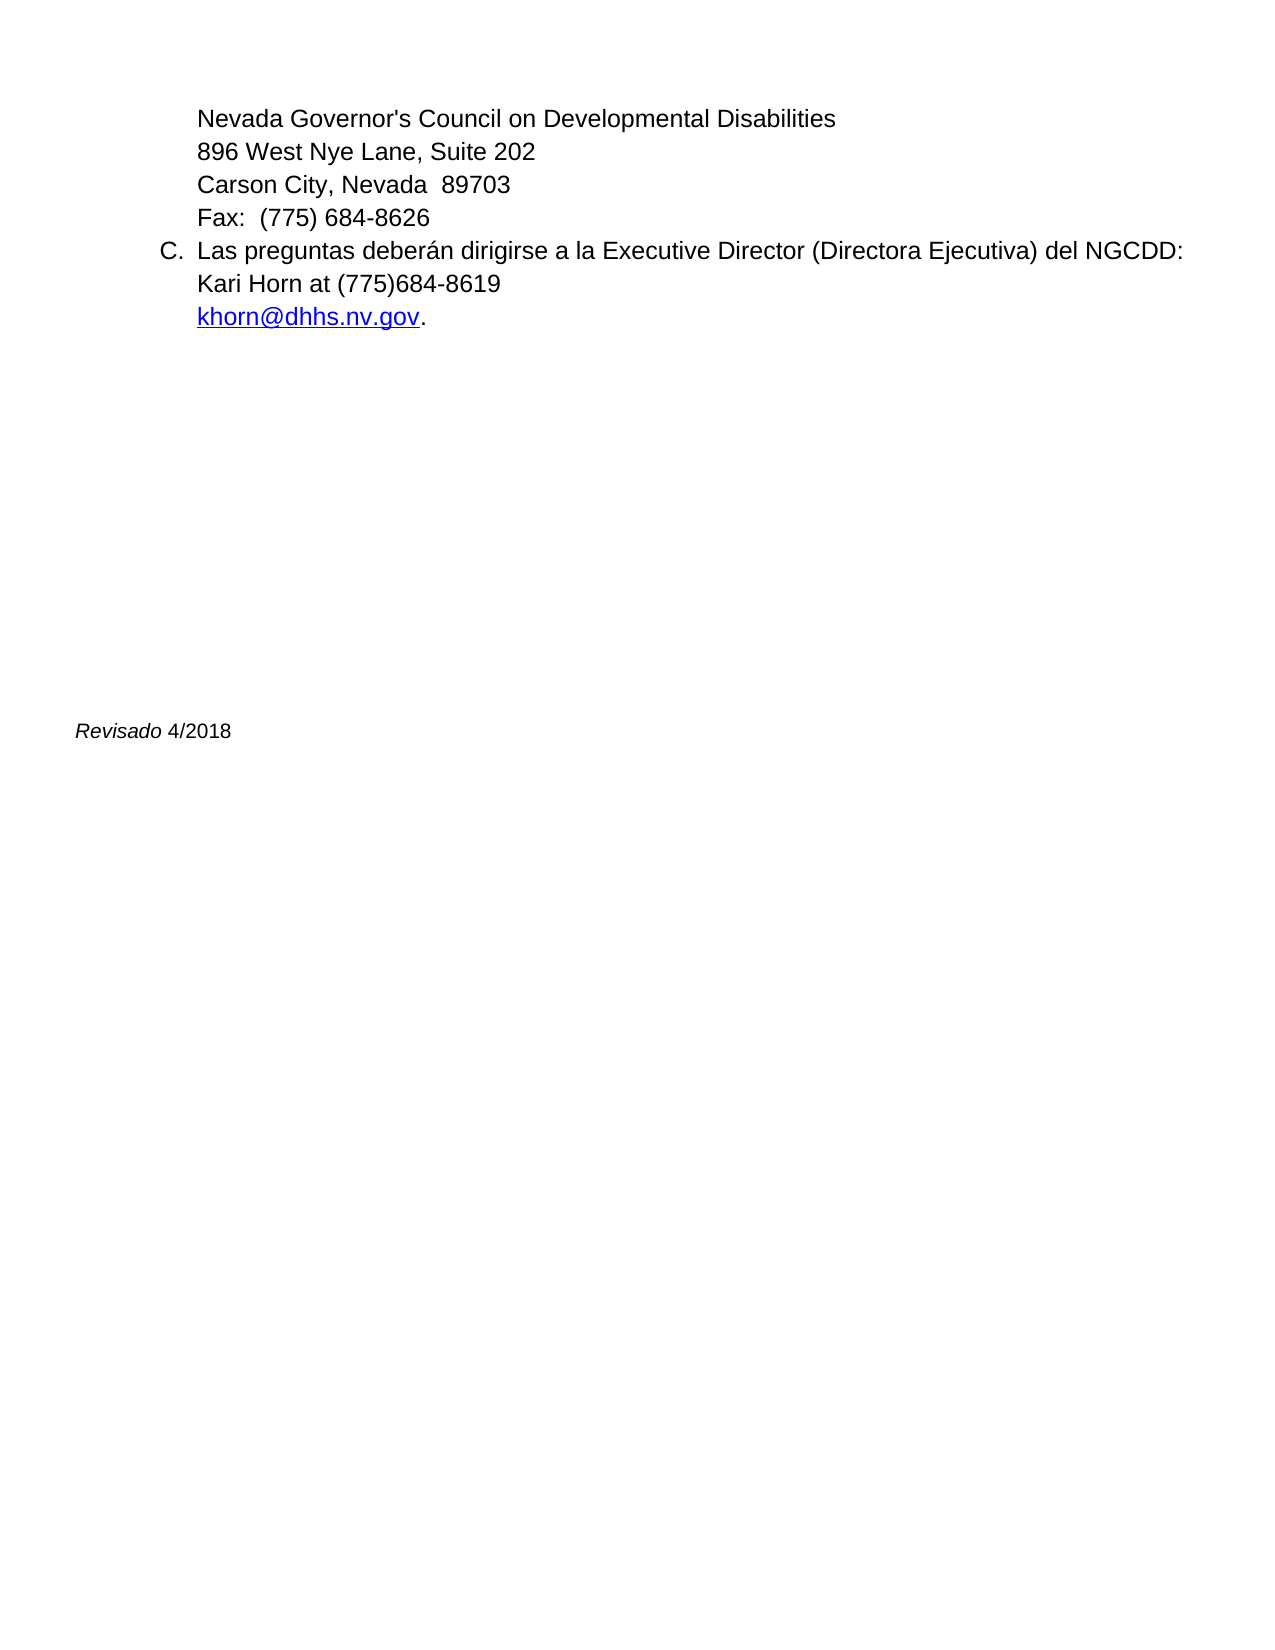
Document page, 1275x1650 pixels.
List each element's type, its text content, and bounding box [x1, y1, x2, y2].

list Kari Horn at (775)684-8619 [159, 269, 1200, 298]
list Nevada Governor's Council on Developmental Disabilities [159, 104, 1200, 132]
text Revisado 4/2018 [75, 719, 1200, 743]
list Carson City, Nevada 89703 [159, 170, 1200, 198]
list khorn@dhhs.nv.gov. [159, 302, 1200, 331]
list Fax: (775) 684-8626 [159, 203, 1200, 232]
list Las preguntas deberán dirigirse a la Executive Director (Directora Ejecutiva) del NGCDD: [159, 236, 1200, 264]
list 896 West Nye Lane, Suite 202 [159, 137, 1200, 166]
